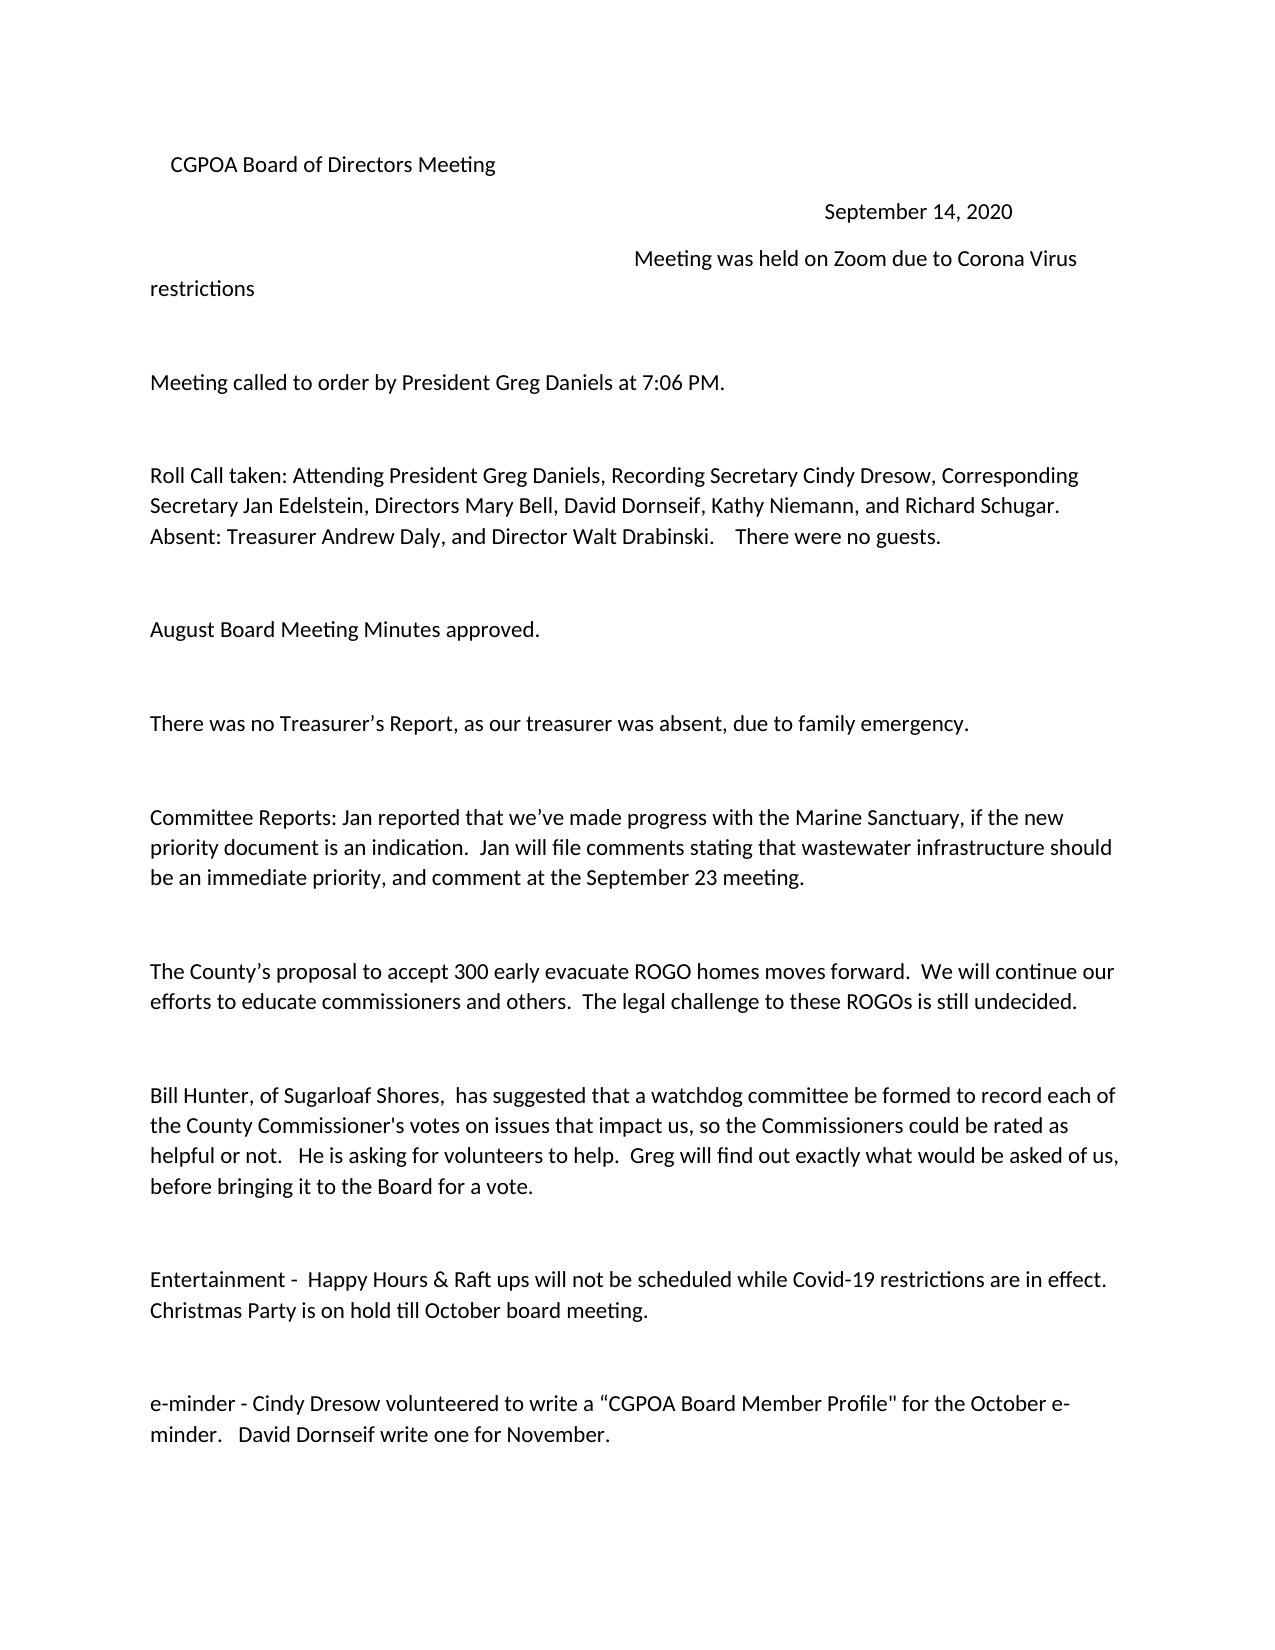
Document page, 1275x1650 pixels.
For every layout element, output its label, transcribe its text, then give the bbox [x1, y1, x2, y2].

text Roll Call taken: Attending President Greg Daniels, Recording Secretary Cindy Dresow, Corresponding Secretary Jan Edelstein, Directors Mary Bell, David Dornseif, Kathy Niemann, and Richard Schugar. Absent: Treasurer Andrew Daly, and Director Walt Drabinski. There were no guests. [150, 461, 1125, 550]
text There was no Treasurer’s Report, as our treasurer was absent, due to family emergency. [150, 709, 1125, 737]
text e-minder - Cindy Dresow volunteered to write a “CGPOA Board Member Profile" for the October e-minder. David Dornseif write one for November. [150, 1389, 1125, 1448]
text CGPOA Board of Directors Meeting [150, 150, 1125, 178]
text Meeting called to order by President Greg Daniels at 7:06 PM. [150, 368, 1125, 396]
text August Board Meeting Minutes approved. [150, 616, 1125, 644]
text September 14, 2020 [150, 197, 1125, 225]
text Meeting was held on Zoom due to Corona Virus restrictions [150, 244, 1125, 302]
text The County’s proposal to accept 300 early evacuate ROGO homes moves forward. We will continue our efforts to educate commissioners and others. The legal challenge to these ROGOs is still undecided. [150, 957, 1125, 1016]
text Bill Hunter, of Sugarloaf Shores, has suggested that a watchdog committee be formed to record each of the County Commissioner's votes on issues that impact us, so the Commissioners could be rated as helpful or not. He is asking for volunteers to help. Greg will find out exactly what would be asked of us, before bringing it to the Board for a vote. [150, 1081, 1125, 1200]
text Entertainment - Happy Hours & Raft ups will not be scheduled while Covid-19 restrictions are in effect. Christmas Party is on hold till October board meeting. [150, 1266, 1125, 1324]
text Committee Reports: Jan reported that we’ve made progress with the Marine Sanctuary, if the new priority document is an indication. Jan will file comments stating that wastewater infrastructure should be an immediate priority, and comment at the September 23 meeting. [150, 803, 1125, 892]
